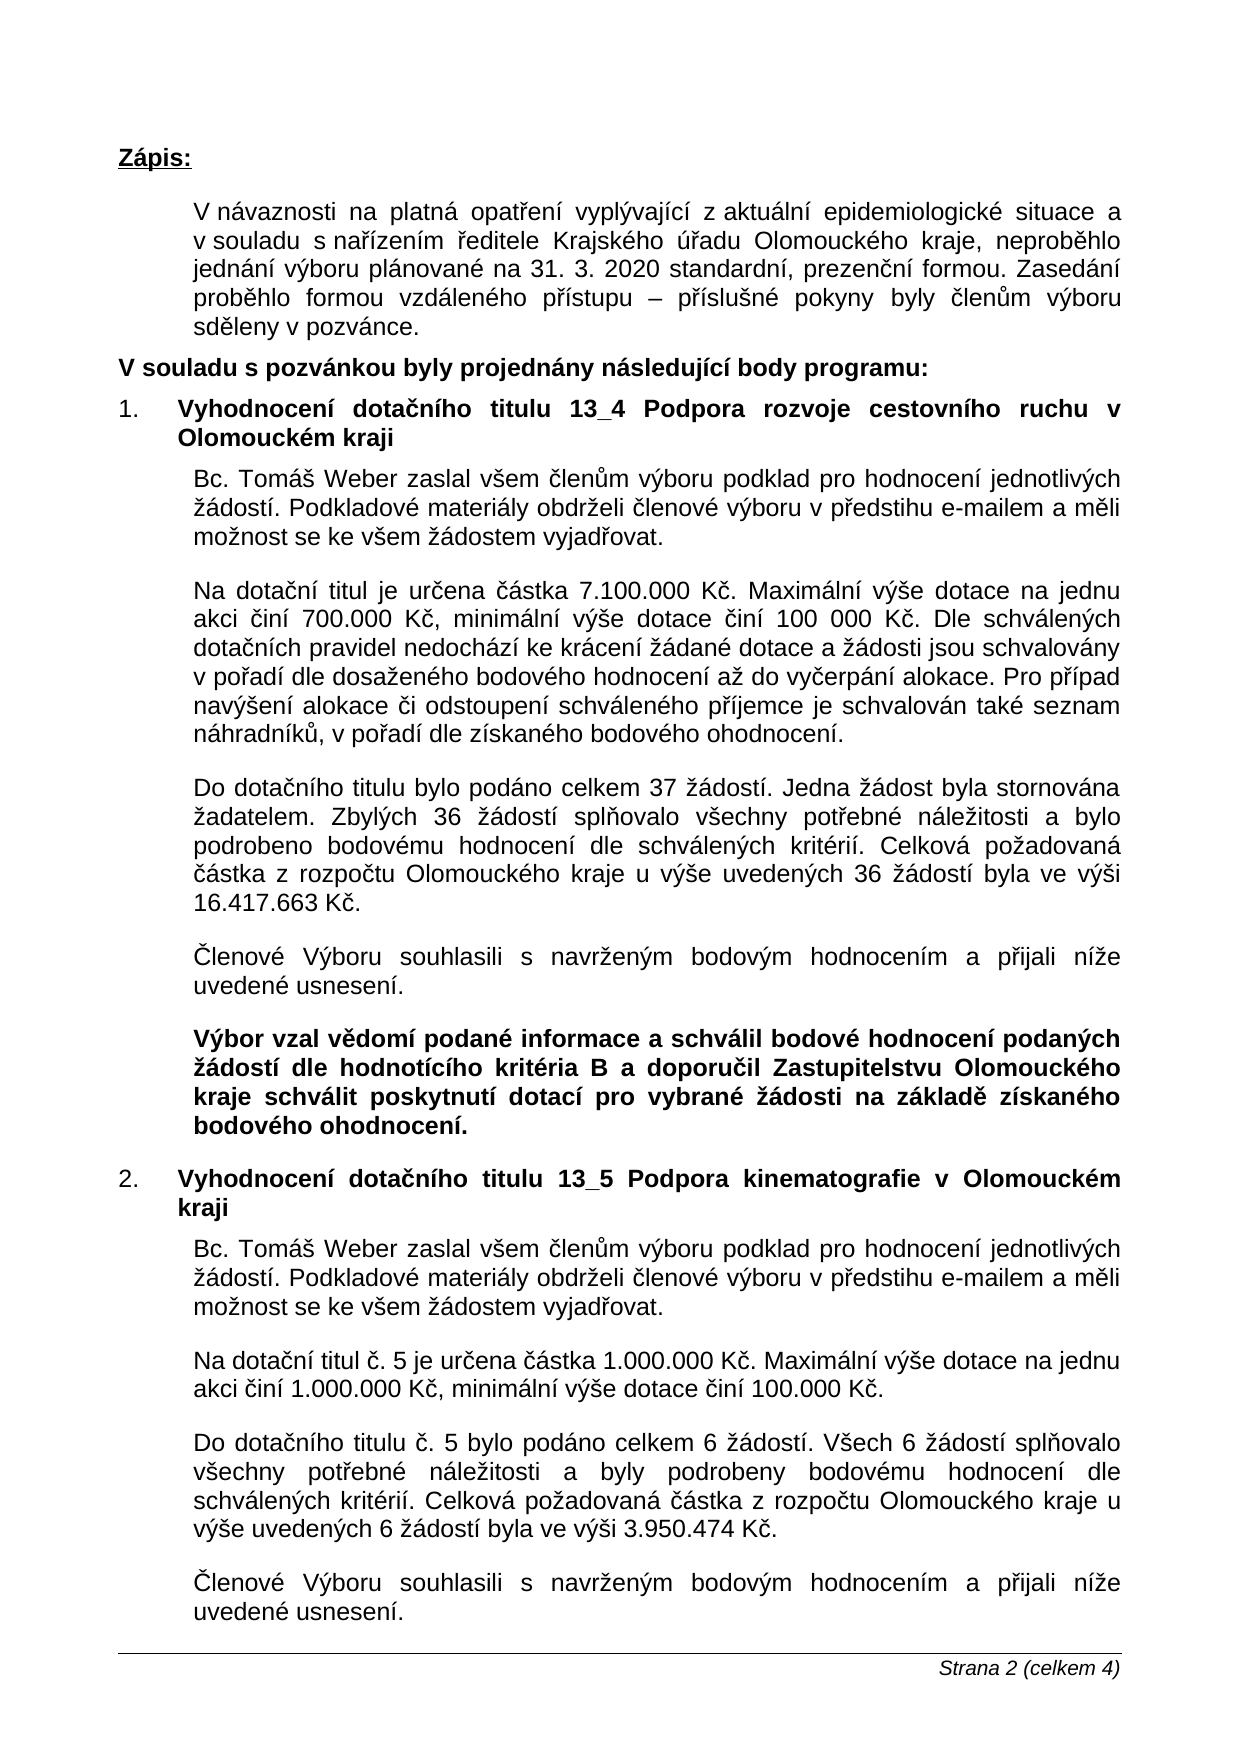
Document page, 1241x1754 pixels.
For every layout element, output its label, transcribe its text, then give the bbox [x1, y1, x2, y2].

text Na dotační titul č. 5 je určena částka 1.000.000 Kč. Maximální výše dotace na jednu akci činí 1.000.000 Kč, minimální výše dotace činí 100.000 Kč. [193, 1346, 1122, 1403]
text Vyhodnocení dotačního titulu 13_5 Podpora kinematografie v Olomouckém kraji [118, 1164, 1122, 1222]
text Výbor vzal vědomí podané informace a schválil bodové hodnocení podaných žádostí dle hodnotícího kritéria B a doporučil Zastupitelstvu Olomouckého kraje schválit poskytnutí dotací pro vybrané žádosti na základě získaného bodového ohodnocení. [193, 1024, 1122, 1139]
text Členové Výboru souhlasili s navrženým bodovým hodnocením a přijali níže uvedené usnesení. [193, 1568, 1122, 1626]
text Do dotačního titulu č. 5 bylo podáno celkem 6 žádostí. Všech 6 žádostí splňovalo všechny potřebné náležitosti a byly podrobeny bodovému hodnocení dle schválených kritérií. Celková požadovaná částka z rozpočtu Olomouckého kraje u výše uvedených 6 žádostí byla ve výši 3.950.474 Kč. [193, 1428, 1122, 1543]
text Na dotační titul je určena částka 7.100.000 Kč. Maximální výše dotace na jednu akci činí 700.000 Kč, minimální výše dotace činí 100 000 Kč. Dle schválených dotačních pravidel nedochází ke krácení žádané dotace a žádosti jsou schvalovány v pořadí dle dosaženého bodového hodnocení až do vyčerpání alokace. Pro případ navýšení alokace či odstoupení schváleného příjemce je schvalován také seznam náhradníků, v pořadí dle získaného bodového ohodnocení. [193, 576, 1122, 748]
text Členové Výboru souhlasili s navrženým bodovým hodnocením a přijali níže uvedené usnesení. [193, 942, 1122, 999]
list V souladu s pozvánkou byly projednány následující body programu: [118, 353, 1122, 382]
list V návaznosti na platná opatření vyplývající z aktuální epidemiologické situace a v souladu s nařízením ředitele Krajského úřadu Olomouckého kraje, neproběhlo jednání výboru plánované na 31. 3. 2020 standardní, prezenční formou. Zasedání proběhlo formou vzdáleného přístupu – příslušné pokyny byly členům výboru sděleny v pozvánce. [193, 197, 1122, 341]
text Do dotačního titulu bylo podáno celkem 37 žádostí. Jedna žádost byla stornována žadatelem. Zbylých 36 žádostí splňovalo všechny potřebné náležitosti a bylo podrobeno bodovému hodnocení dle schválených kritérií. Celková požadovaná částka z rozpočtu Olomouckého kraje u výše uvedených 36 žádostí byla ve výši 16.417.663 Kč. [193, 773, 1122, 917]
list Vyhodnocení dotačního titulu 13_4 Podpora rozvoje cestovního ruchu v Olomouckém kraji [118, 394, 1122, 452]
text Bc. Tomáš Weber zaslal všem členům výboru podklad pro hodnocení jednotlivých žádostí. Podkladové materiály obdrželi členové výboru v předstihu e-mailem a měli možnost se ke všem žádostem vyjadřovat. [193, 464, 1122, 551]
text Zápis: [118, 143, 1122, 172]
text Bc. Tomáš Weber zaslal všem členům výboru podklad pro hodnocení jednotlivých žádostí. Podkladové materiály obdrželi členové výboru v předstihu e-mailem a měli možnost se ke všem žádostem vyjadřovat. [193, 1234, 1122, 1321]
